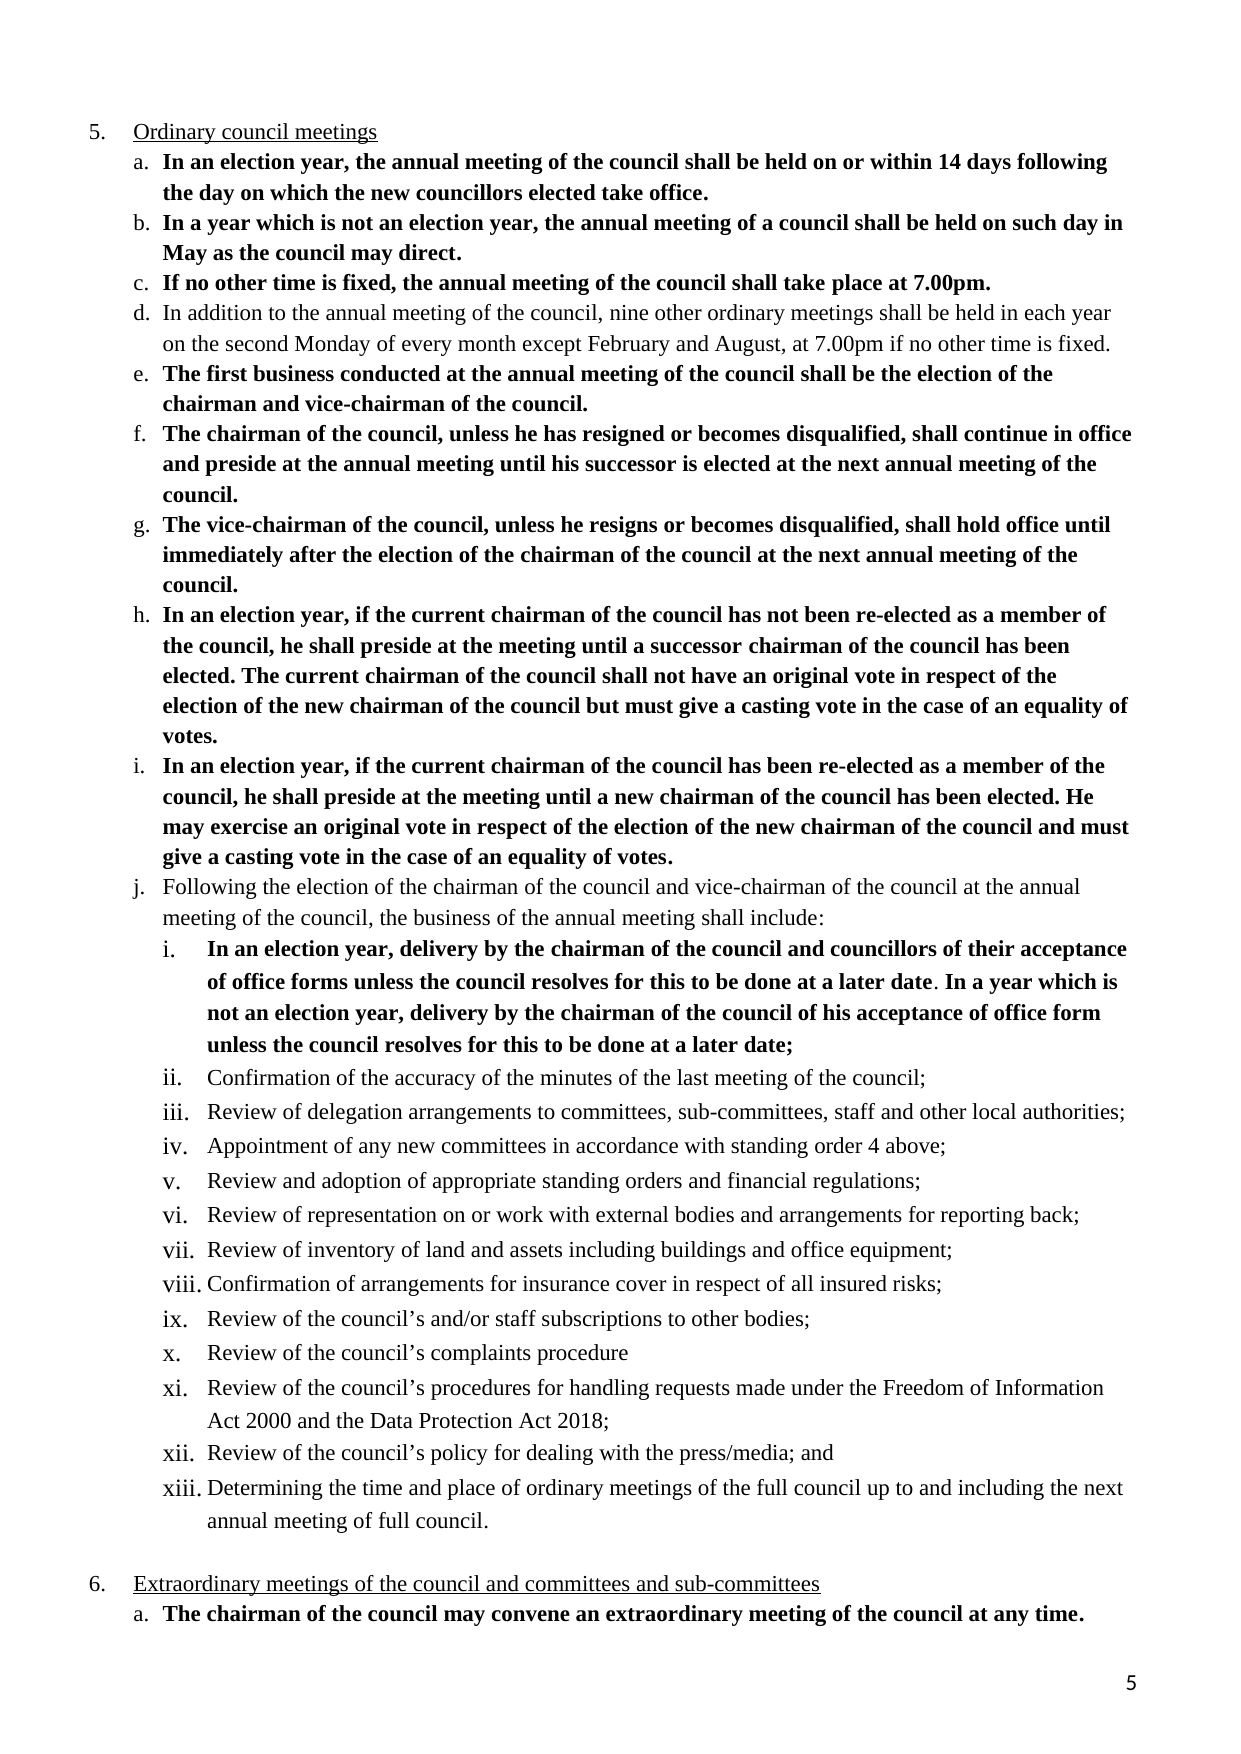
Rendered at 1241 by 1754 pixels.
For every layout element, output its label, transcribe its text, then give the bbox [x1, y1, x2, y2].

list In addition to the annual meeting of the council, nine other ordinary meetings shall be held in each year on the second Monday of every month except February and August, at 7.00pm if no other time is fixed. [133, 299, 1137, 356]
list In a year which is not an election year, the annual meeting of a council shall be held on such day in May as the council may direct. [133, 209, 1137, 265]
list Review and adoption of appropriate standing orders and financial regulations; [162, 1166, 1137, 1194]
list The vice-chairman of the council, unless he resigns or becomes disqualified, shall hold office until immediately after the election of the chairman of the council at the next annual meeting of the council. [133, 511, 1137, 598]
list Review of the council’s complaints procedure [162, 1338, 1137, 1367]
list Review of the council’s procedures for handling requests made under the Freedom of Information Act 2000 and the Data Protection Act 2018; [162, 1373, 1137, 1433]
list Confirmation of arrangements for insurance cover in respect of all insured risks; [162, 1269, 1137, 1298]
list Review of inventory of land and assets including buildings and office equipment; [162, 1235, 1137, 1263]
list The first business conducted at the annual meeting of the council shall be the election of the chairman and vice-chairman of the council. [133, 360, 1137, 416]
list Determining the time and place of ordinary meetings of the full council up to and including the next annual meeting of full council. [162, 1473, 1137, 1533]
list Extraordinary meetings of the council and committees and sub-committees [89, 1570, 1137, 1596]
list Appointment of any new committees in accordance with standing order 4 above; [162, 1131, 1137, 1160]
list Review of delegation arrangements to committees, sub-committees, staff and other local authorities; [162, 1097, 1137, 1126]
list The chairman of the council, unless he has resigned or becomes disqualified, shall continue in office and preside at the annual meeting until his successor is elected at the next annual meeting of the council. [133, 420, 1137, 507]
list If no other time is fixed, the annual meeting of the council shall take place at 7.00pm. [133, 269, 1137, 296]
list Following the election of the chairman of the council and vice-chairman of the council at the annual meeting of the council, the business of the annual meeting shall include: [133, 873, 1137, 930]
list The chairman of the council may convene an extraordinary meeting of the council at any time. [133, 1600, 1137, 1626]
list Ordinary council meetings [89, 118, 1137, 144]
list Review of the council’s and/or staff subscriptions to other bodies; [162, 1304, 1137, 1332]
list Review of the council’s policy for dealing with the press/media; and [162, 1438, 1137, 1467]
list In an election year, if the current chairman of the council has been re-elected as a member of the council, he shall preside at the meeting until a new chairman of the council has been elected. He may exercise an original vote in respect of the election of the new chairman of the council and must give a casting vote in the case of an equality of votes. [133, 752, 1137, 869]
list In an election year, if the current chairman of the council has not been re-elected as a member of the council, he shall preside at the meeting until a successor chairman of the council has been elected. The current chairman of the council shall not have an original vote in respect of the election of the new chairman of the council but must give a casting vote in the case of an equality of votes. [133, 601, 1137, 749]
list In an election year, the annual meeting of the council shall be held on or within 14 days following the day on which the new councillors elected take office. [133, 148, 1137, 205]
list Review of representation on or work with external bodies and arrangements for reporting back; [162, 1200, 1137, 1229]
list In an election year, delivery by the chairman of the council and councillors of their acceptance of office forms unless the council resolves for this to be done at a later date. In a year which is not an election year, delivery by the chairman of the council of his acceptance of office form unless the council resolves for this to be done at a later date; [162, 934, 1137, 1057]
list Confirmation of the accuracy of the minutes of the last meeting of the council; [162, 1062, 1137, 1091]
